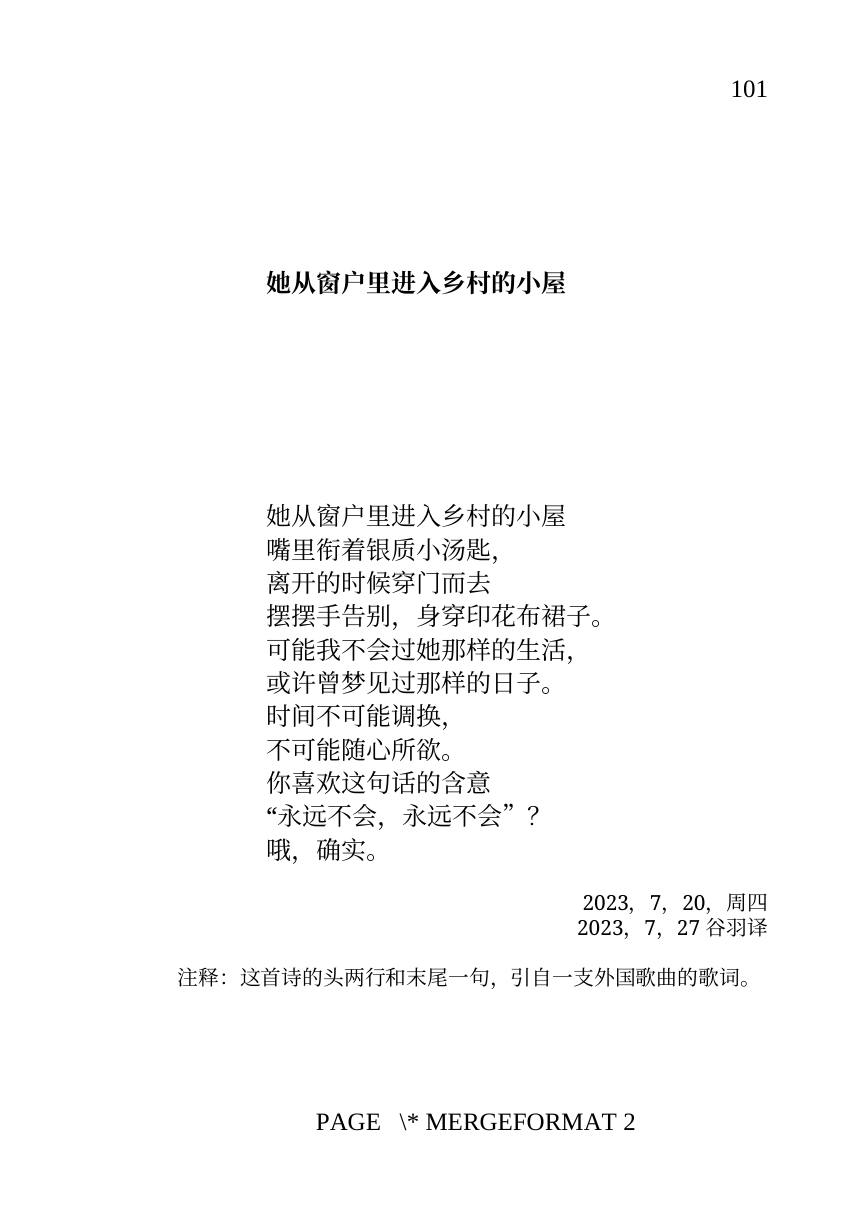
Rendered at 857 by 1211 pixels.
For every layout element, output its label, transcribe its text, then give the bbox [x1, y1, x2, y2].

text 2023，7，27 谷羽译 [266, 916, 768, 941]
text 摆摆手告别，身穿印花布裙子。 [266, 599, 768, 632]
text 她从窗户里进入乡村的小屋 [266, 266, 768, 299]
text 不可能随心所欲。 [266, 732, 768, 766]
text 哦，确实。 [266, 832, 768, 866]
text 2023，7，20，周四 [266, 891, 768, 916]
text 她从窗户里进入乡村的小屋 [266, 499, 768, 532]
text 或许曾梦见过那样的日子。 [266, 666, 768, 699]
text 嘴里衔着银质小汤匙， [266, 532, 768, 566]
text 离开的时候穿门而去 [266, 566, 768, 599]
text 可能我不会过她那样的生活， [266, 632, 768, 666]
text 你喜欢这句话的含意 [266, 766, 768, 799]
text 注释：这首诗的头两行和末尾一句，引自一支外国歌曲的歌词。 [177, 966, 768, 991]
text “永远不会，永远不会”？ [266, 799, 768, 832]
text 时间不可能调换， [266, 699, 768, 732]
